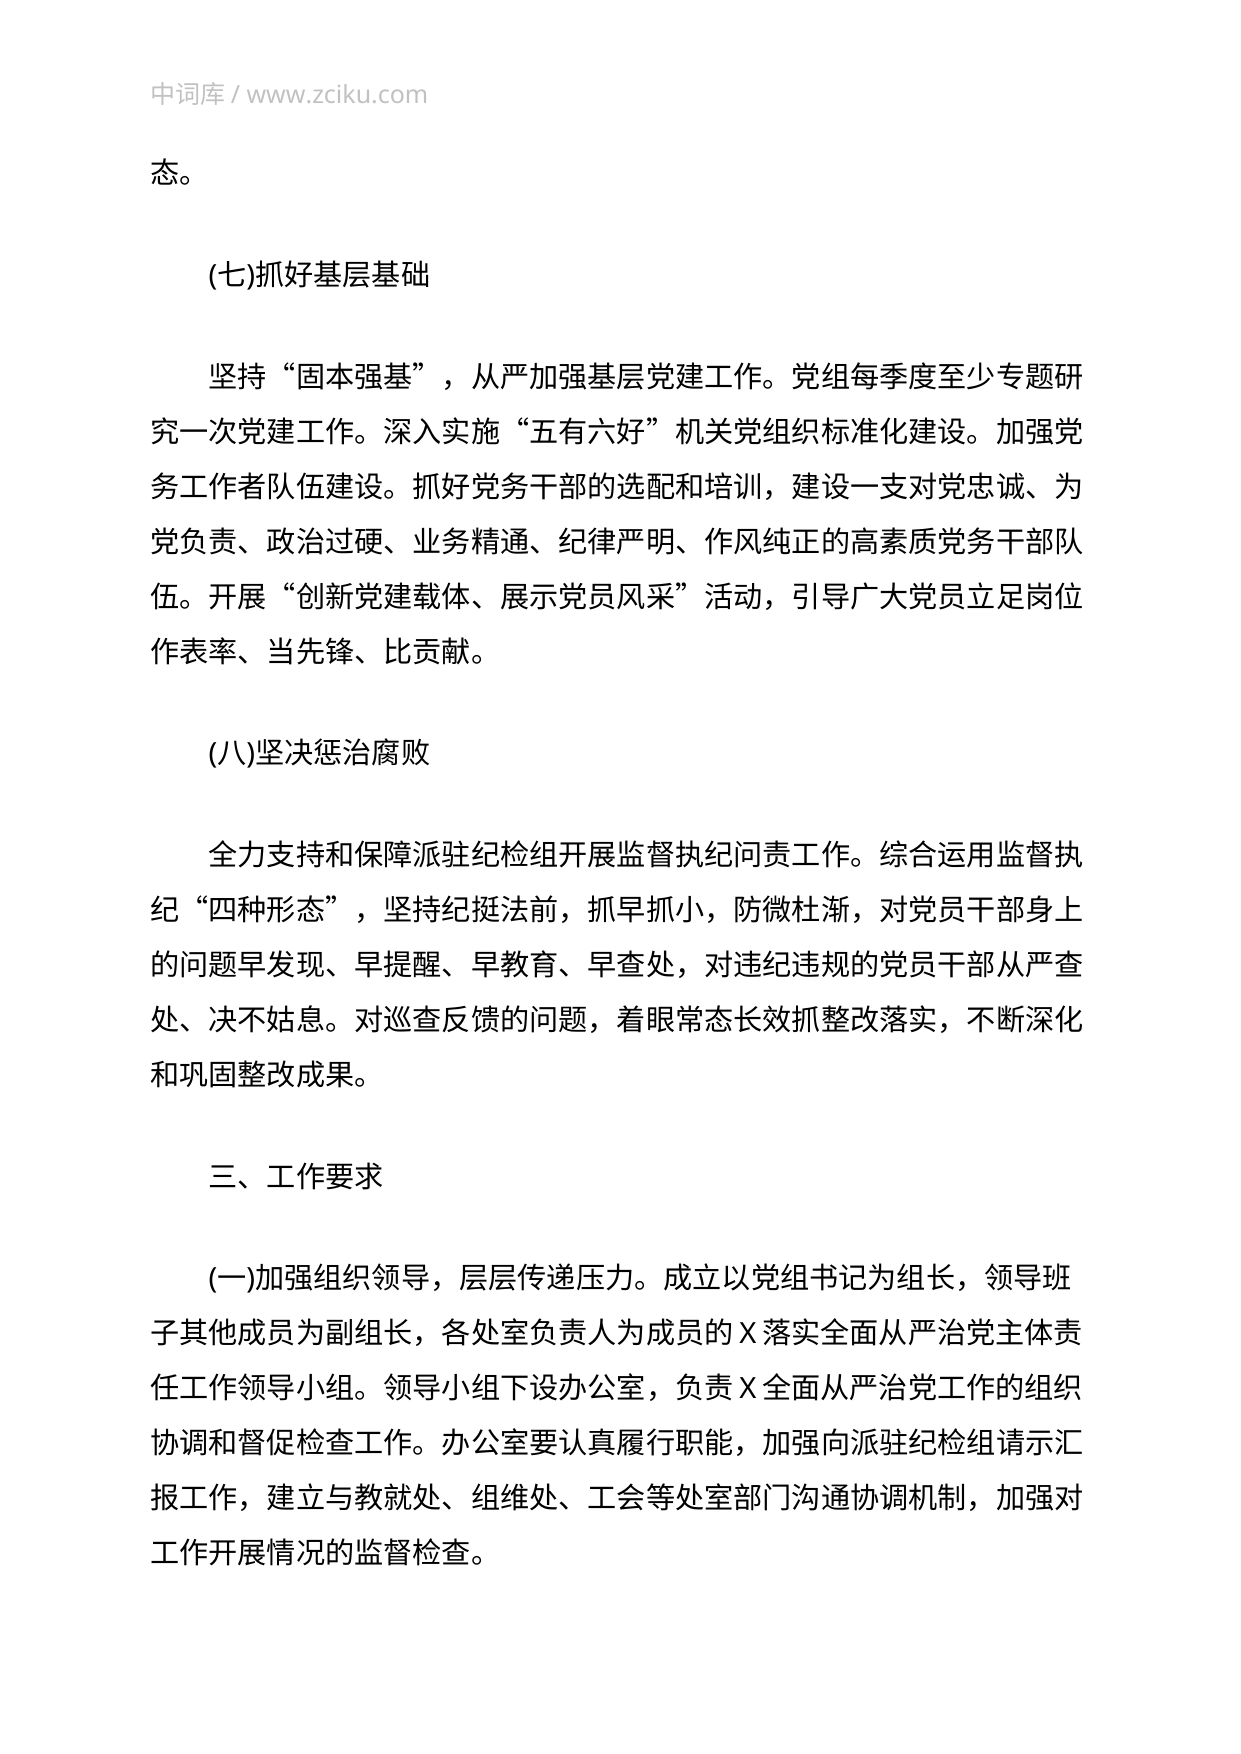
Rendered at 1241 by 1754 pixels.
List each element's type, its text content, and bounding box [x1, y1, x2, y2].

text 全力支持和保障派驻纪检组开展监督执纪问责工作。综合运用监督执纪“四种形态”，坚持纪挺法前，抓早抓小，防微杜渐，对党员干部身上的问题早发现、早提醒、早教育、早查处，对违纪违规的党员干部从严查处、决不姑息。对巡查反馈的问题，着眼常态长效抓整改落实，不断深化和巩固整改成果。 [150, 832, 1090, 1094]
text (八)坚决惩治腐败 [150, 730, 1090, 772]
text 三、工作要求 [150, 1153, 1090, 1196]
text (七)抓好基层基础 [150, 252, 1090, 294]
text 坚持“固本强基”，从严加强基层党建工作。党组每季度至少专题研究一次党建工作。深入实施“五有六好”机关党组织标准化建设。加强党务工作者队伍建设。抓好党务干部的选配和培训，建设一支对党忠诚、为党负责、政治过硬、业务精通、纪律严明、作风纯正的高素质党务干部队伍。开展“创新党建载体、展示党员风采”活动，引导广大党员立足岗位作表率、当先锋、比贡献。 [150, 354, 1090, 671]
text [150, 150, 1090, 192]
text (一)加强组织领导，层层传递压力。成立以党组书记为组长，领导班子其他成员为副组长，各处室负责人为成员的X落实全面从严治党主体责任工作领导小组。领导小组下设办公室，负责X全面从严治党工作的组织协调和督促检查工作。办公室要认真履行职能，加强向派驻纪检组请示汇报工作，建立与教就处、组维处、工会等处室部门沟通协调机制，加强对工作开展情况的监督检查。 [150, 1255, 1090, 1572]
